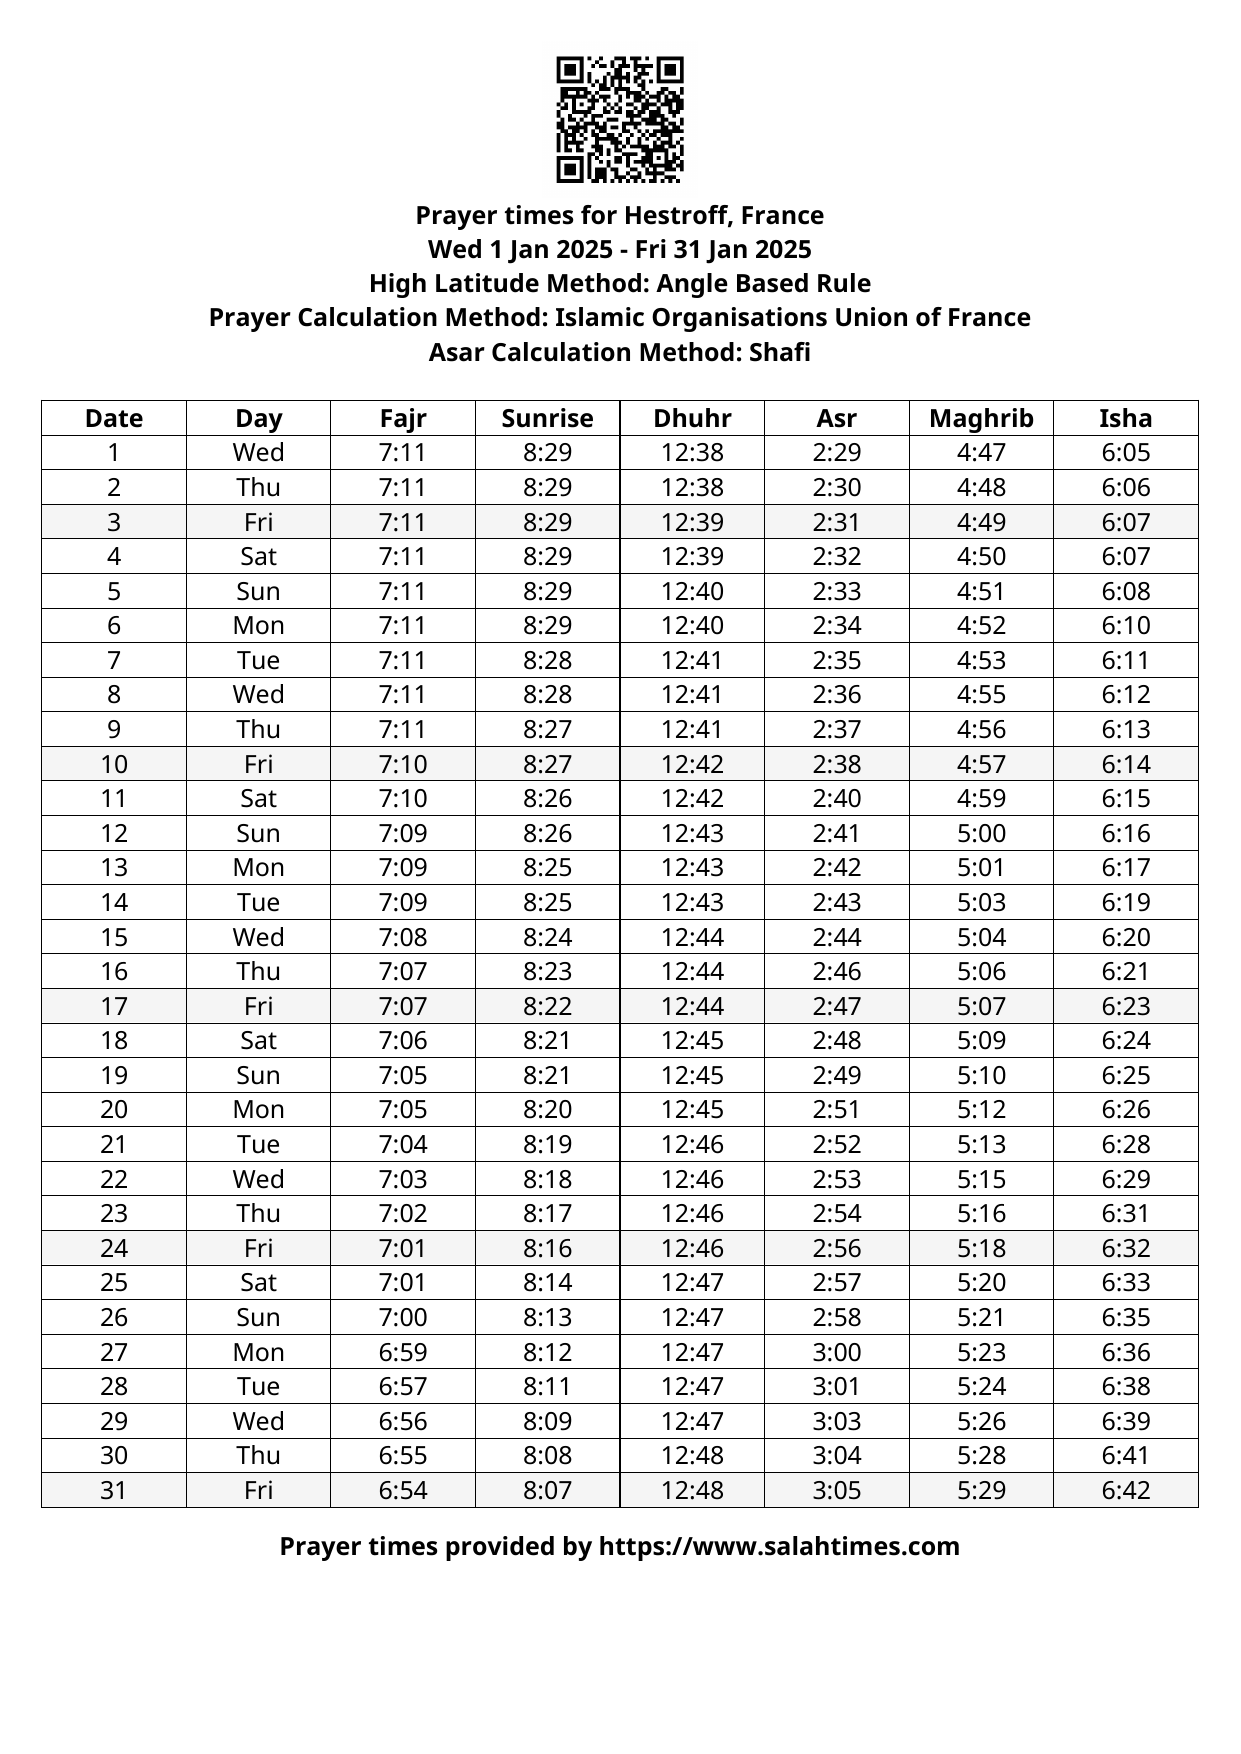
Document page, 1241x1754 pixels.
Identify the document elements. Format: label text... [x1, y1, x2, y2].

table_cell 14 [42, 885, 186, 919]
table_cell 4:53 [910, 643, 1053, 677]
table_cell 7:00 [331, 1300, 475, 1334]
table_cell 8:29 [476, 574, 619, 607]
table_cell 24 [42, 1231, 186, 1264]
table_cell 6:14 [1054, 747, 1198, 780]
table_cell 8:17 [476, 1196, 619, 1230]
text Prayer times for Hestroff, France [42, 198, 1198, 232]
table_cell Wed [187, 1404, 330, 1437]
text Prayer times provided by https://www.salahtimes.com [42, 1528, 1198, 1563]
table_cell 5:24 [910, 1369, 1053, 1403]
table_cell 9 [42, 712, 186, 746]
table_cell 2:32 [765, 539, 909, 573]
table_cell 6:06 [1054, 470, 1198, 504]
table_cell 5 [42, 574, 186, 607]
table_cell 6:05 [1054, 436, 1198, 469]
table_cell 12:43 [621, 816, 764, 849]
table_cell 5:16 [910, 1196, 1053, 1230]
table_cell 25 [42, 1266, 186, 1299]
table_cell 6:15 [1054, 781, 1198, 815]
table_cell 7:11 [331, 712, 475, 746]
table_cell 16 [42, 954, 186, 988]
table_cell 12:46 [621, 1162, 764, 1195]
table_cell 2:52 [765, 1127, 909, 1161]
table_cell Sun [187, 1300, 330, 1334]
table_cell 7:10 [331, 747, 475, 780]
table_cell 8:27 [476, 712, 619, 746]
table_cell 3:03 [765, 1404, 909, 1437]
table_cell 12:45 [621, 1093, 764, 1126]
table_cell 2:33 [765, 574, 909, 607]
table_cell 2:35 [765, 643, 909, 677]
table_cell 7:07 [331, 954, 475, 988]
table_cell 12:45 [621, 1024, 764, 1057]
table_cell 2:38 [765, 747, 909, 780]
table_cell 6:25 [1054, 1058, 1198, 1092]
table_cell 8:23 [476, 954, 619, 988]
table_cell 2:44 [765, 920, 909, 953]
table_cell 12:40 [621, 574, 764, 607]
table_cell 7:11 [331, 609, 475, 642]
table_cell 2 [42, 470, 186, 504]
table_cell 12:44 [621, 920, 764, 953]
table_cell 2:42 [765, 851, 909, 884]
table_cell 5:06 [910, 954, 1053, 988]
table_cell 8:25 [476, 851, 619, 884]
table_cell 8:24 [476, 920, 619, 953]
table_cell 2:43 [765, 885, 909, 919]
table_cell 4 [42, 539, 186, 573]
table_cell 3 [42, 505, 186, 538]
table_cell 6:38 [1054, 1369, 1198, 1403]
table_cell 7:11 [331, 678, 475, 711]
table_cell 29 [42, 1404, 186, 1437]
table_header Maghrib [910, 401, 1053, 434]
table_cell 3:01 [765, 1369, 909, 1403]
table_cell 2:46 [765, 954, 909, 988]
table_cell Mon [187, 851, 330, 884]
table_cell 6:28 [1054, 1127, 1198, 1161]
table_cell 8:13 [476, 1300, 619, 1334]
table_cell 1 [42, 436, 186, 469]
table_cell 6:31 [1054, 1196, 1198, 1230]
table_cell Fri [187, 505, 330, 538]
table_cell Fri [187, 747, 330, 780]
table_cell 6:21 [1054, 954, 1198, 988]
table_cell 12:47 [621, 1300, 764, 1334]
table_cell 4:52 [910, 609, 1053, 642]
table_cell 7:01 [331, 1266, 475, 1299]
table_cell 8:09 [476, 1404, 619, 1437]
table_cell 12:39 [621, 539, 764, 573]
table_cell 2:58 [765, 1300, 909, 1334]
table_cell 12:45 [621, 1058, 764, 1092]
text Prayer Calculation Method: Islamic Organisations Union of France [42, 300, 1198, 334]
table_cell 5:18 [910, 1231, 1053, 1264]
table_cell 4:51 [910, 574, 1053, 607]
table_cell 6:39 [1054, 1404, 1198, 1437]
table_cell 21 [42, 1127, 186, 1161]
table_cell Sun [187, 574, 330, 607]
table_cell Wed [187, 1162, 330, 1195]
table_cell 7 [42, 643, 186, 677]
table_cell 7:05 [331, 1058, 475, 1092]
table_cell 12:42 [621, 781, 764, 815]
table_cell 2:40 [765, 781, 909, 815]
table_cell 12:41 [621, 643, 764, 677]
table_cell 30 [42, 1439, 186, 1472]
table_cell 13 [42, 851, 186, 884]
table_cell 6:13 [1054, 712, 1198, 746]
table_cell 8:29 [476, 609, 619, 642]
table_cell 6:24 [1054, 1024, 1198, 1057]
table_cell 7:11 [331, 539, 475, 573]
table_cell 28 [42, 1369, 186, 1403]
table_cell 7:06 [331, 1024, 475, 1057]
table_cell 7:11 [331, 436, 475, 469]
table_header Dhuhr [621, 401, 764, 434]
table_cell 8:14 [476, 1266, 619, 1299]
table_cell 12:46 [621, 1231, 764, 1264]
table_cell 12:39 [621, 505, 764, 538]
table_cell 12 [42, 816, 186, 849]
table_cell 12:47 [621, 1335, 764, 1368]
table_cell 2:48 [765, 1024, 909, 1057]
table_cell 5:28 [910, 1439, 1053, 1472]
table_cell 11 [42, 781, 186, 815]
table_cell 6:26 [1054, 1093, 1198, 1126]
table_cell 5:01 [910, 851, 1053, 884]
table_cell 2:51 [765, 1093, 909, 1126]
table_cell 31 [42, 1473, 186, 1507]
table_cell 8 [42, 678, 186, 711]
table_cell 6 [42, 609, 186, 642]
table_cell 8:29 [476, 470, 619, 504]
table_cell 2:31 [765, 505, 909, 538]
table_cell 2:54 [765, 1196, 909, 1230]
table_cell 7:07 [331, 989, 475, 1022]
table_cell 2:56 [765, 1231, 909, 1264]
table_cell 5:26 [910, 1404, 1053, 1437]
table_cell 8:28 [476, 643, 619, 677]
table_cell 5:29 [910, 1473, 1053, 1507]
table_cell 12:48 [621, 1439, 764, 1472]
table_cell 8:08 [476, 1439, 619, 1472]
table_cell 8:21 [476, 1024, 619, 1057]
table_cell 4:57 [910, 747, 1053, 780]
table_cell 6:56 [331, 1404, 475, 1437]
text High Latitude Method: Angle Based Rule [42, 266, 1198, 300]
table_cell Fri [187, 989, 330, 1022]
table_cell 4:50 [910, 539, 1053, 573]
table_header Isha [1054, 401, 1198, 434]
table_cell 12:47 [621, 1266, 764, 1299]
table_cell 7:11 [331, 505, 475, 538]
table_cell 7:09 [331, 816, 475, 849]
table_cell 8:11 [476, 1369, 619, 1403]
table_cell Sun [187, 1058, 330, 1092]
table_cell 6:07 [1054, 505, 1198, 538]
table_cell 12:46 [621, 1127, 764, 1161]
table_cell 2:47 [765, 989, 909, 1022]
table_cell 12:44 [621, 954, 764, 988]
table_cell 6:23 [1054, 989, 1198, 1022]
table_cell 5:20 [910, 1266, 1053, 1299]
table_cell Sat [187, 1024, 330, 1057]
table_cell 2:29 [765, 436, 909, 469]
table_cell 18 [42, 1024, 186, 1057]
table_cell 6:07 [1054, 539, 1198, 573]
table_cell Fri [187, 1231, 330, 1264]
table_cell 7:02 [331, 1196, 475, 1230]
table_cell 8:19 [476, 1127, 619, 1161]
table_header Asr [765, 401, 909, 434]
table_cell Thu [187, 1439, 330, 1472]
table_cell 8:26 [476, 781, 619, 815]
table_cell 2:34 [765, 609, 909, 642]
table_cell 4:47 [910, 436, 1053, 469]
table_cell 5:07 [910, 989, 1053, 1022]
table_cell 15 [42, 920, 186, 953]
table_cell 5:23 [910, 1335, 1053, 1368]
table_cell 8:29 [476, 539, 619, 573]
picture [542, 41, 699, 198]
table_cell 3:00 [765, 1335, 909, 1368]
table_cell Tue [187, 885, 330, 919]
table_cell 3:04 [765, 1439, 909, 1472]
table_cell 8:28 [476, 678, 619, 711]
table_cell Tue [187, 1369, 330, 1403]
table_cell Thu [187, 712, 330, 746]
table_cell 12:40 [621, 609, 764, 642]
table_header Date [42, 401, 186, 434]
table_cell 2:36 [765, 678, 909, 711]
table_cell 7:11 [331, 574, 475, 607]
table_cell 4:55 [910, 678, 1053, 711]
table_cell 12:48 [621, 1473, 764, 1507]
table_cell 4:59 [910, 781, 1053, 815]
table_cell 4:49 [910, 505, 1053, 538]
table_cell 6:19 [1054, 885, 1198, 919]
table_cell 7:05 [331, 1093, 475, 1126]
table_cell 8:29 [476, 505, 619, 538]
table_cell 5:09 [910, 1024, 1053, 1057]
table_cell 6:08 [1054, 574, 1198, 607]
table_cell 6:16 [1054, 816, 1198, 849]
table_cell 12:41 [621, 712, 764, 746]
table_cell 12:38 [621, 470, 764, 504]
table_cell Wed [187, 436, 330, 469]
table_cell 12:38 [621, 436, 764, 469]
table_cell Mon [187, 1093, 330, 1126]
table_cell Wed [187, 678, 330, 711]
text Asar Calculation Method: Shafi [42, 334, 1198, 368]
table_cell 2:57 [765, 1266, 909, 1299]
table_cell 8:12 [476, 1335, 619, 1368]
table_cell 7:11 [331, 643, 475, 677]
table_cell 7:01 [331, 1231, 475, 1264]
table_cell Tue [187, 643, 330, 677]
table_cell 17 [42, 989, 186, 1022]
table_cell 5:00 [910, 816, 1053, 849]
table_cell 5:04 [910, 920, 1053, 953]
table_cell 26 [42, 1300, 186, 1334]
table_cell 4:48 [910, 470, 1053, 504]
table_cell 2:30 [765, 470, 909, 504]
table_cell 7:04 [331, 1127, 475, 1161]
table_cell 12:41 [621, 678, 764, 711]
table_cell 8:26 [476, 816, 619, 849]
table_cell 4:56 [910, 712, 1053, 746]
table_cell 5:13 [910, 1127, 1053, 1161]
table_cell 8:22 [476, 989, 619, 1022]
table_cell 5:10 [910, 1058, 1053, 1092]
table_cell 5:03 [910, 885, 1053, 919]
table_cell 3:05 [765, 1473, 909, 1507]
table_cell 5:21 [910, 1300, 1053, 1334]
table_cell 6:54 [331, 1473, 475, 1507]
table_cell 10 [42, 747, 186, 780]
table_cell 27 [42, 1335, 186, 1368]
table_cell Wed [187, 920, 330, 953]
table_cell 8:18 [476, 1162, 619, 1195]
table_cell 6:12 [1054, 678, 1198, 711]
table_cell 6:35 [1054, 1300, 1198, 1334]
table_cell Fri [187, 1473, 330, 1507]
table_header Sunrise [476, 401, 619, 434]
table_cell 6:42 [1054, 1473, 1198, 1507]
table_cell 7:03 [331, 1162, 475, 1195]
table_cell 6:20 [1054, 920, 1198, 953]
table_cell Sun [187, 816, 330, 849]
table_cell Sat [187, 781, 330, 815]
text Wed 1 Jan 2025 - Fri 31 Jan 2025 [42, 232, 1198, 266]
table_cell 6:59 [331, 1335, 475, 1368]
table_cell 8:29 [476, 436, 619, 469]
table_cell 7:11 [331, 470, 475, 504]
table_cell 7:10 [331, 781, 475, 815]
table_cell 8:21 [476, 1058, 619, 1092]
table_header Fajr [331, 401, 475, 434]
table_cell Sat [187, 539, 330, 573]
table_cell Tue [187, 1127, 330, 1161]
table_cell 6:17 [1054, 851, 1198, 884]
table_cell 8:16 [476, 1231, 619, 1264]
table_cell 19 [42, 1058, 186, 1092]
table_cell 8:20 [476, 1093, 619, 1126]
table_cell Thu [187, 1196, 330, 1230]
table_cell 7:08 [331, 920, 475, 953]
table_cell 6:29 [1054, 1162, 1198, 1195]
table_cell 23 [42, 1196, 186, 1230]
table_cell 6:36 [1054, 1335, 1198, 1368]
table_cell 12:46 [621, 1196, 764, 1230]
table_cell 7:09 [331, 851, 475, 884]
table_cell 22 [42, 1162, 186, 1195]
table_cell 6:11 [1054, 643, 1198, 677]
table_cell 12:44 [621, 989, 764, 1022]
table_cell 6:41 [1054, 1439, 1198, 1472]
table_header Day [187, 401, 330, 434]
table_cell 12:43 [621, 851, 764, 884]
table_cell 6:33 [1054, 1266, 1198, 1299]
table_cell 12:47 [621, 1404, 764, 1437]
table_cell 2:37 [765, 712, 909, 746]
table_cell Thu [187, 954, 330, 988]
table_cell 2:41 [765, 816, 909, 849]
table_cell 6:10 [1054, 609, 1198, 642]
table_cell 5:12 [910, 1093, 1053, 1126]
table_cell 7:09 [331, 885, 475, 919]
table_cell 5:15 [910, 1162, 1053, 1195]
table_cell 8:25 [476, 885, 619, 919]
table_cell 8:07 [476, 1473, 619, 1507]
table_cell 6:55 [331, 1439, 475, 1472]
table_cell 2:49 [765, 1058, 909, 1092]
table_cell 6:32 [1054, 1231, 1198, 1264]
table_cell 20 [42, 1093, 186, 1126]
table_cell 2:53 [765, 1162, 909, 1195]
table_cell Thu [187, 470, 330, 504]
table_cell 12:42 [621, 747, 764, 780]
table_cell 12:43 [621, 885, 764, 919]
table_cell Sat [187, 1266, 330, 1299]
table_cell Mon [187, 1335, 330, 1368]
table_cell Mon [187, 609, 330, 642]
table_cell 6:57 [331, 1369, 475, 1403]
table_cell 12:47 [621, 1369, 764, 1403]
table_cell 8:27 [476, 747, 619, 780]
